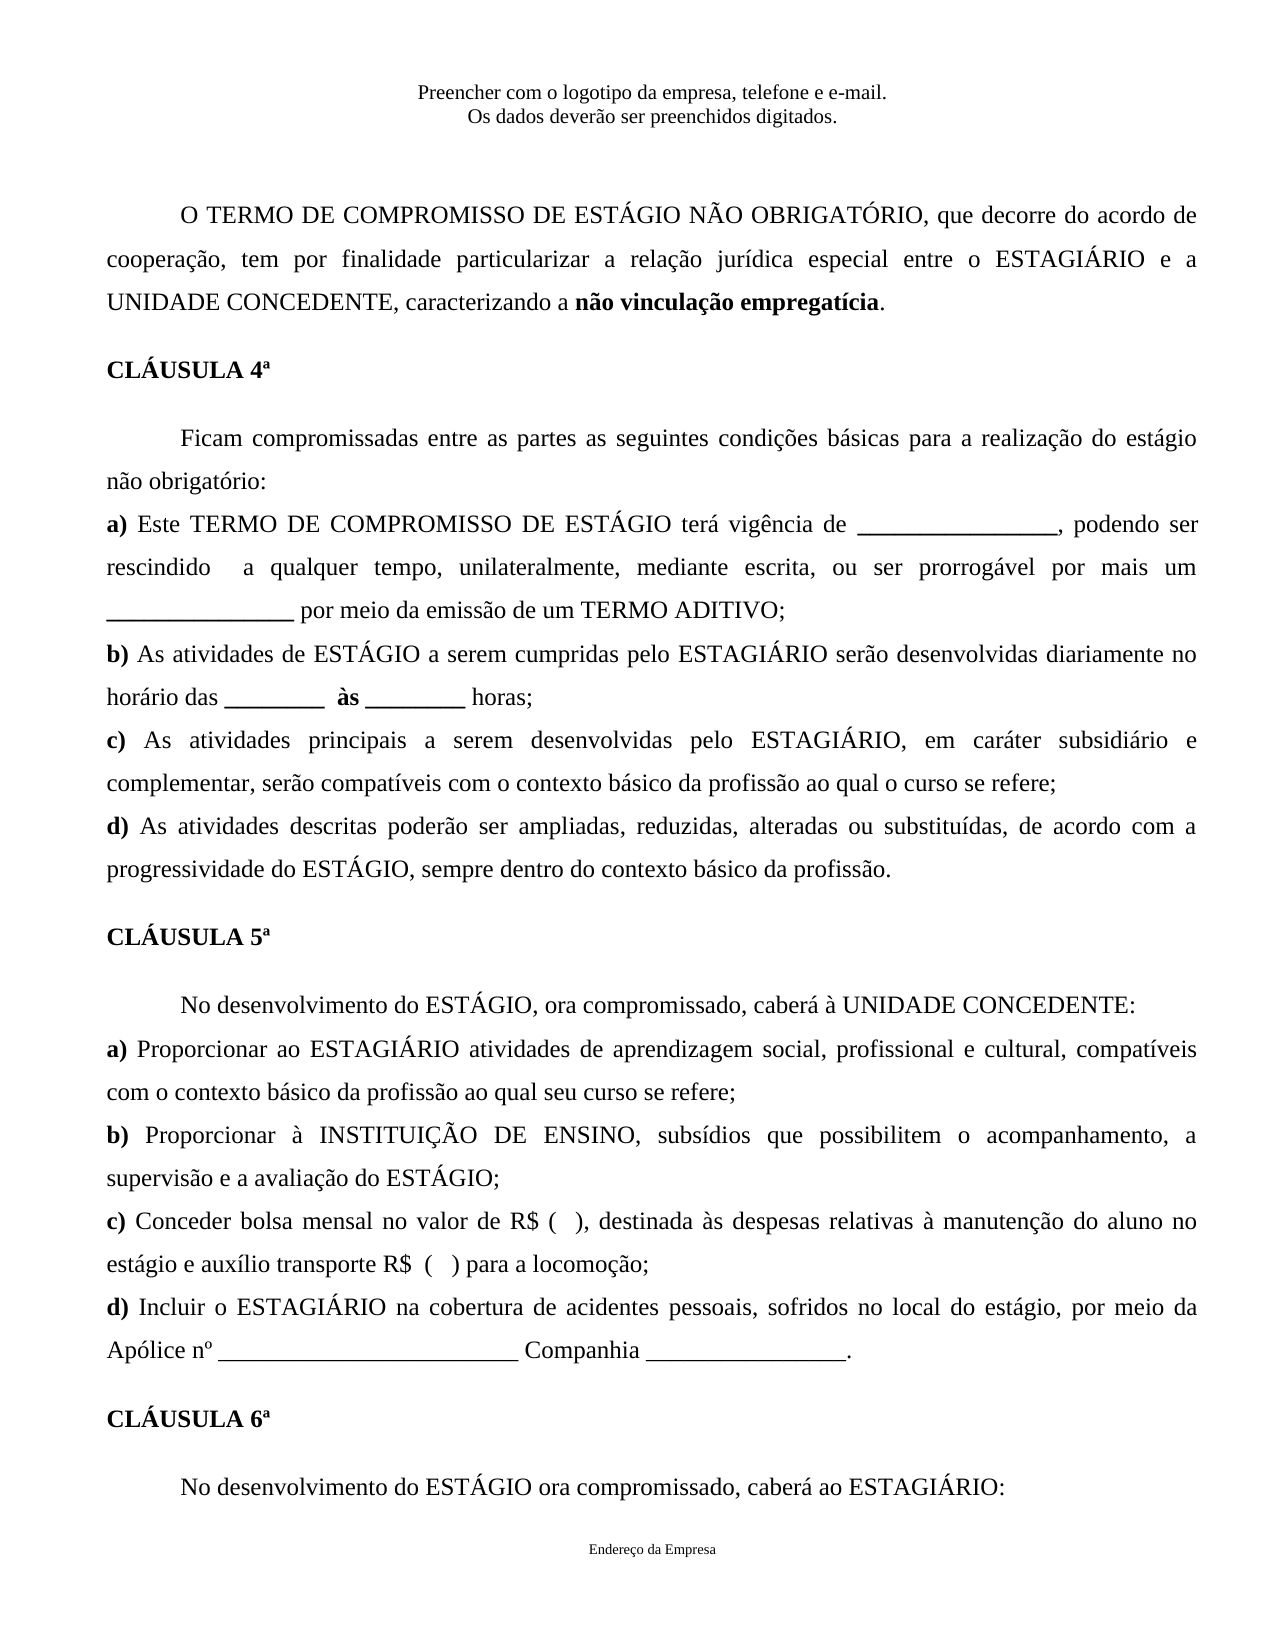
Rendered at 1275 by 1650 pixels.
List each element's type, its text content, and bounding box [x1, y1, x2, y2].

text d) As atividades descritas poderão ser ampliadas, reduzidas, alteradas ou substituídas, de acordo com a progressividade do ESTÁGIO, sempre dentro do contexto básico da profissão. [106, 811, 1198, 883]
text c) Conceder bolsa mensal no valor de R$ ( ), destinada às despesas relativas à manutenção do aluno no estágio e auxílio transporte R$ ( ) para a locomoção; [106, 1206, 1198, 1278]
text Ficam compromissadas entre as partes as seguintes condições básicas para a realização do estágio não obrigatório: [106, 423, 1198, 495]
text c) As atividades principais a serem desenvolvidas pelo ESTAGIÁRIO, em caráter subsidiário e complementar, serão compatíveis com o contexto básico da profissão ao qual o curso se refere; [106, 725, 1198, 797]
text CLÁUSULA 6ª [106, 1404, 1198, 1432]
text O TERMO DE COMPROMISSO DE ESTÁGIO NÃO OBRIGATÓRIO, que decorre do acordo de cooperação, tem por finalidade particularizar a relação jurídica especial entre o ESTAGIÁRIO e a UNIDADE CONCEDENTE, caracterizando a não vinculação empregatícia. [106, 201, 1198, 316]
text No desenvolvimento do ESTÁGIO ora compromissado, caberá ao ESTAGIÁRIO: [106, 1472, 1198, 1501]
text a) Este TERMO DE COMPROMISSO DE ESTÁGIO terá vigência de ________________, podendo ser rescindido a qualquer tempo, unilateralmente, mediante escrita, ou ser prorrogável por mais um _______________ por meio da emissão de um TERMO ADITIVO; [106, 509, 1198, 624]
text d) Incluir o ESTAGIÁRIO na cobertura de acidentes pessoais, sofridos no local do estágio, por meio da Apólice nº ________________________ Companhia ________________. [106, 1292, 1198, 1364]
text a) Proporcionar ao ESTAGIÁRIO atividades de aprendizagem social, profissional e cultural, compatíveis com o contexto básico da profissão ao qual seu curso se refere; [106, 1034, 1198, 1106]
text b) As atividades de ESTÁGIO a serem cumpridas pelo ESTAGIÁRIO serão desenvolvidas diariamente no horário das ________ às ________ horas; [106, 639, 1198, 711]
text No desenvolvimento do ESTÁGIO, ora compromissado, caberá à UNIDADE CONCEDENTE: [106, 991, 1198, 1019]
text CLÁUSULA 5ª [106, 922, 1198, 951]
text b) Proporcionar à INSTITUIÇÃO DE ENSINO, subsídios que possibilitem o acompanhamento, a supervisão e a avaliação do ESTÁGIO; [106, 1120, 1198, 1192]
text CLÁUSULA 4ª [106, 355, 1198, 384]
